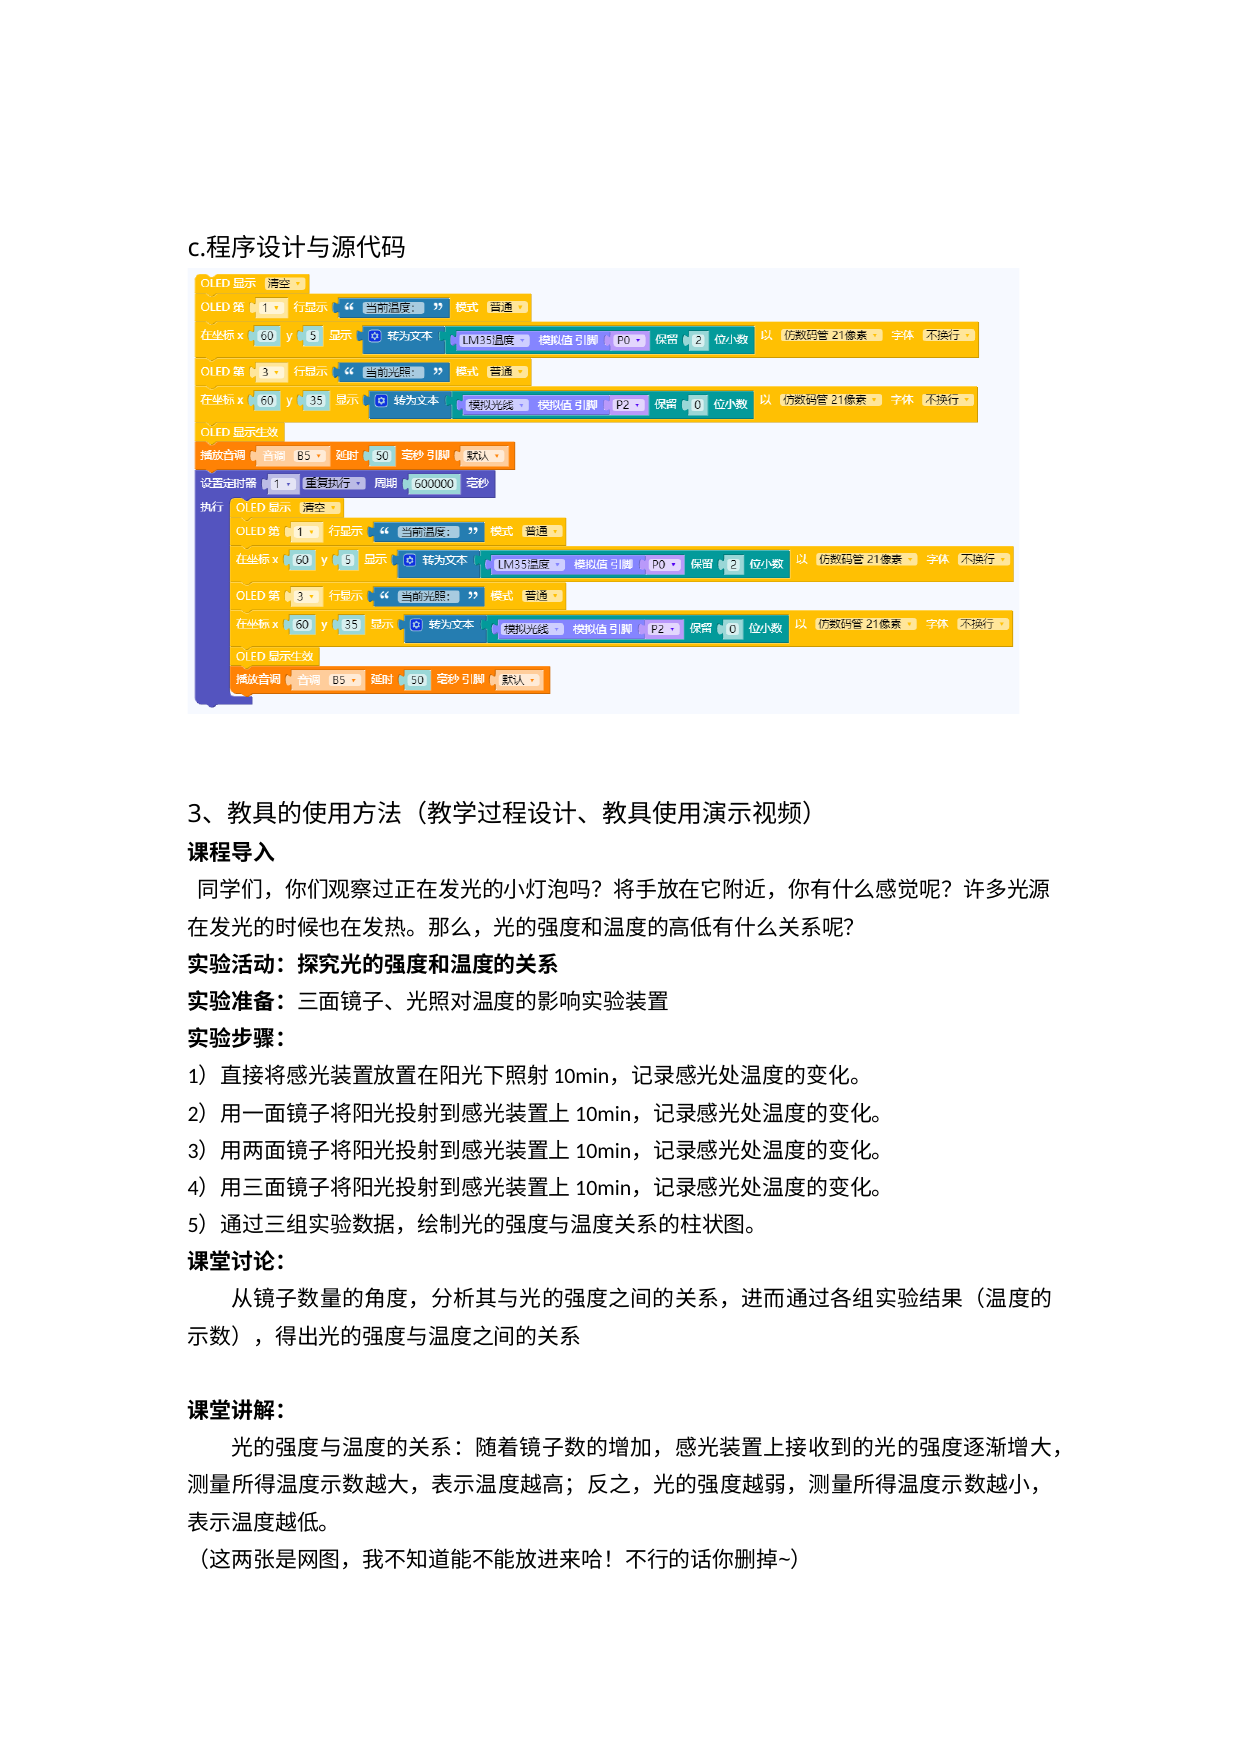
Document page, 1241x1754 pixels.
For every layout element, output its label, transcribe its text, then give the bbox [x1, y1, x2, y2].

text 实验步骤： [187, 1021, 1053, 1053]
text 课堂讲解： [187, 1392, 1053, 1425]
text 4）用三面镜子将阳光投射到感光装置上10min，记录感光处温度的变化。 [187, 1169, 1053, 1202]
text 3、教具的使用方法（教学过程设计、教具使用演示视频） [187, 764, 1053, 829]
text 5）通过三组实验数据，绘制光的强度与温度关系的柱状图。 [187, 1207, 1053, 1239]
text 2）用一面镜子将阳光投射到感光装置上10min，记录感光处温度的变化。 [187, 1095, 1053, 1128]
text 1）直接将感光装置放置在阳光下照射10min，记录感光处温度的变化。 [187, 1058, 1053, 1090]
text 3）用两面镜子将阳光投射到感光装置上10min，记录感光处温度的变化。 [187, 1132, 1053, 1165]
text 从镜子数量的⻆度，分析其与光的强度之间的关系，进而通过各组实验结果（温度的示数），得出光的强度与温度之间的关系 [187, 1281, 1053, 1351]
text 光的强度与温度的关系：随着镜子数的增加，感光装置上接收到的光的强度逐渐增大，测量所得温度示数越大，表示温度越高；反之，光的强度越弱，测量所得温度示数越小，表示温度越低。 [187, 1429, 1053, 1537]
text （这两张是网图，我不知道能不能放进来哈！不行的话你删掉~） [187, 1541, 1053, 1574]
text 课堂讨论： [187, 1244, 1053, 1276]
text 实验活动：探究光的强度和温度的关系 [187, 946, 1053, 979]
text c.程序设计与源代码 [187, 198, 1053, 263]
text 实验准备：三面镜子、光照对温度的影响实验装置 [187, 983, 1053, 1016]
text 同学们，你们观察过正在发光的小灯泡吗？将手放在它附近，你有什么感觉呢？许多光源在发光的时候也在发热。那么，光的强度和温度的高低有什么关系呢？ [187, 872, 1053, 942]
text 课程导入 [187, 835, 1053, 867]
picture [187, 268, 1020, 714]
